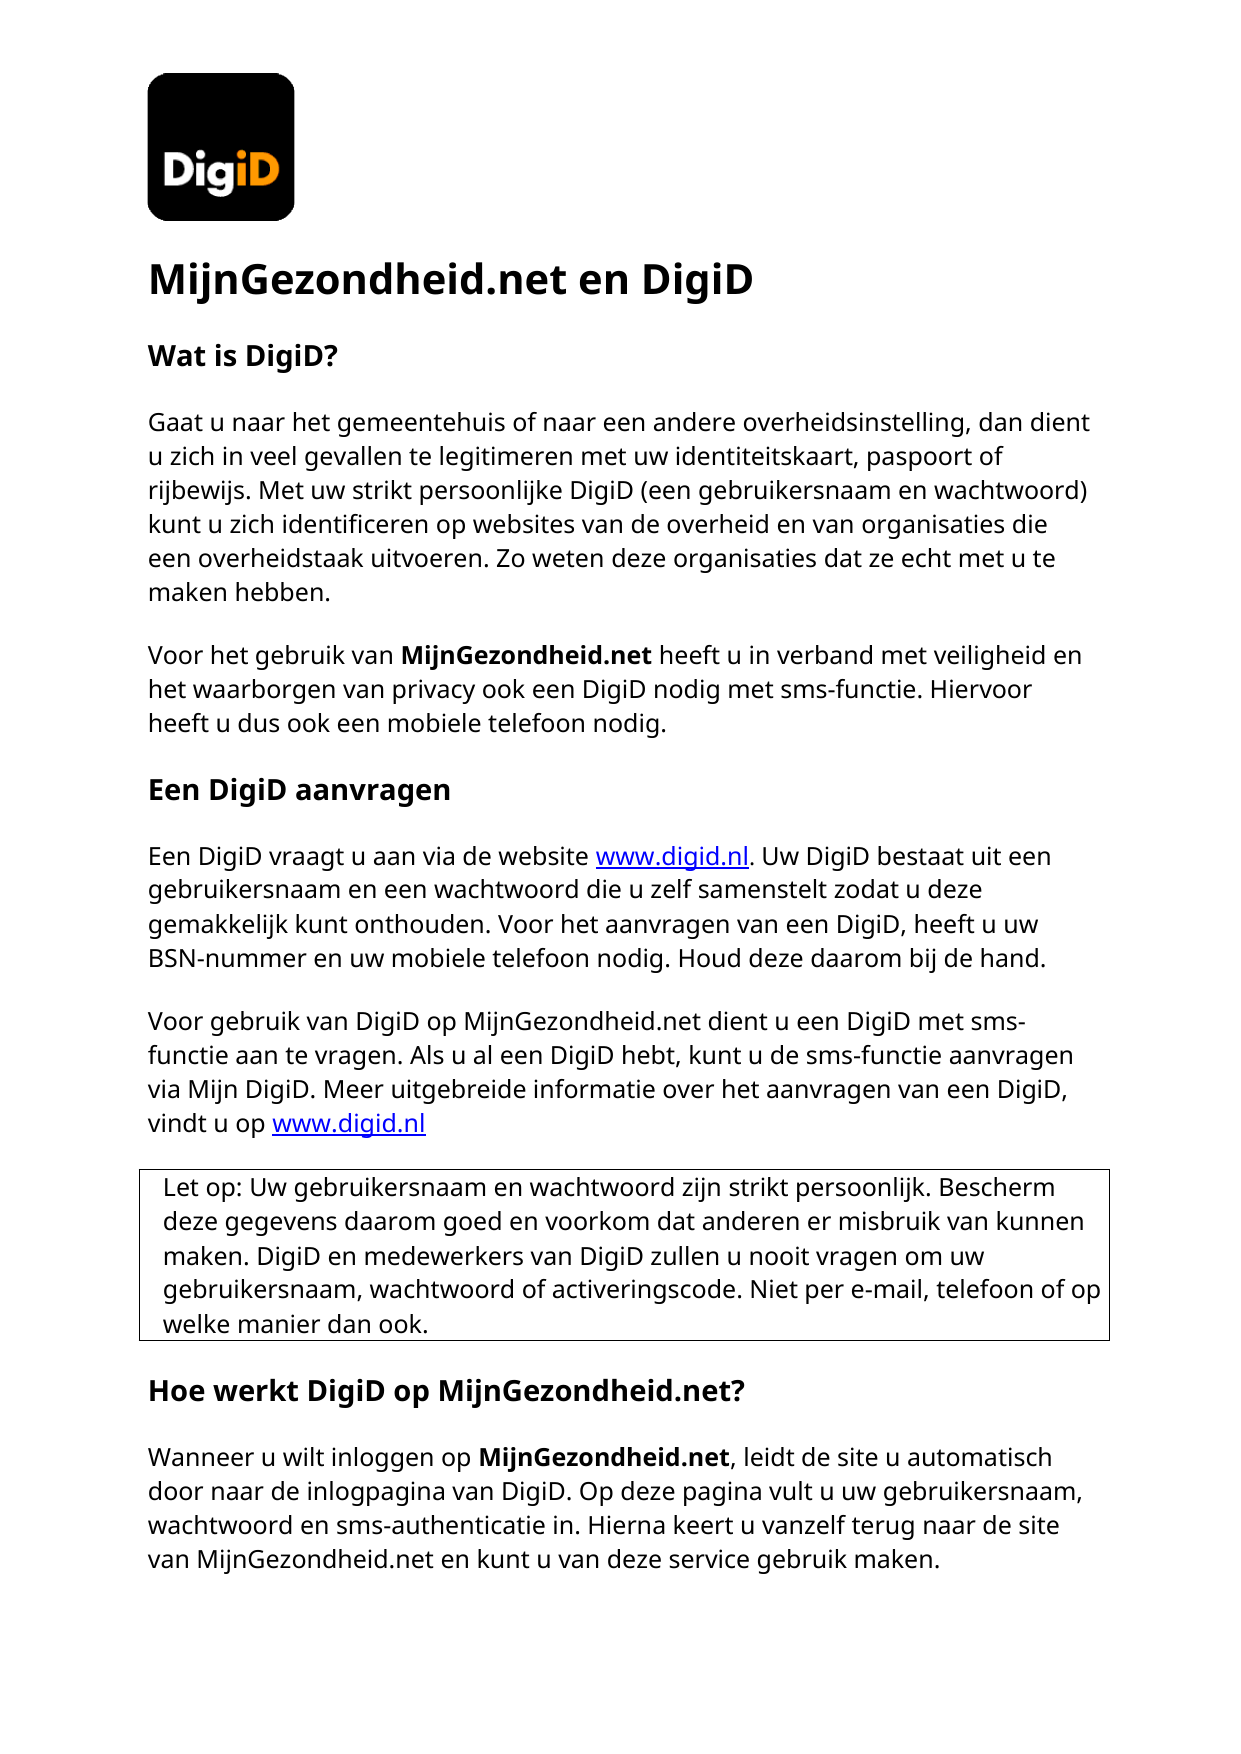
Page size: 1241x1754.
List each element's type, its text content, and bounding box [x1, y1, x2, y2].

text Wat is DigiD? [148, 336, 1093, 375]
text Voor het gebruik van MijnGezondheid.net heeft u in verband met veiligheid en het waarborgen van privacy ook een DigiD nodig met sms-functie. Hiervoor heeft u dus ook een mobiele telefoon nodig. [148, 638, 1093, 740]
text Een DigiD vraagt u aan via de website www.digid.nl. Uw DigiD bestaat uit een gebruikersnaam en een wachtwoord die u zelf samenstelt zodat u deze gemakkelijk kunt onthouden. Voor het aanvragen van een DigiD, heeft u uw BSN-nummer en uw mobiele telefoon nodig. Houd deze daarom bij de hand. [148, 838, 1093, 974]
table_header Let op: Uw gebruikersnaam en wachtwoord zijn strikt persoonlijk. Bescherm deze gegevens daarom goed en voorkom dat anderen er misbruik van kunnen maken. DigiD en medewerkers van DigiD zullen u nooit vragen om uw gebruikersnaam, wachtwoord of activeringscode. Niet per e-mail, telefoon of op welke manier dan ook. [140, 1170, 1109, 1340]
text Gaat u naar het gemeentehuis of naar een andere overheidsinstelling, dan dient u zich in veel gevallen te legitimeren met uw identiteitskaart, paspoort of rijbewijs. Met uw strikt persoonlijke DigiD (een gebruikersnaam en wachtwoord) kunt u zich identificeren op websites van de overheid en van organisaties die een overheidstaak uitvoeren. Zo weten deze organisaties dat ze echt met u te maken hebben. [148, 404, 1093, 609]
picture [147, 73, 295, 221]
text Hoe werkt DigiD op MijnGezondheid.net? [148, 1371, 1093, 1410]
text Wanneer u wilt inloggen op MijnGezondheid.net, leidt de site u automatisch door naar de inlogpagina van DigiD. Op deze pagina vult u uw gebruikersnaam, wachtwoord en sms-authenticatie in. Hierna keert u vanzelf terug naar de site van MijnGezondheid.net en kunt u van deze service gebruik maken. [148, 1439, 1093, 1576]
text Een DigiD aanvragen [148, 769, 1093, 809]
text Voor gebruik van DigiD op MijnGezondheid.net dient u een DigiD met sms-functie aan te vragen. Als u al een DigiD hebt, kunt u de sms-functie aanvragen via Mijn DigiD. Meer uitgebreide informatie over het aanvragen van een DigiD, vindt u op www.digid.nl [148, 1003, 1093, 1140]
text MijnGezondheid.net en DigiD [148, 249, 1093, 306]
